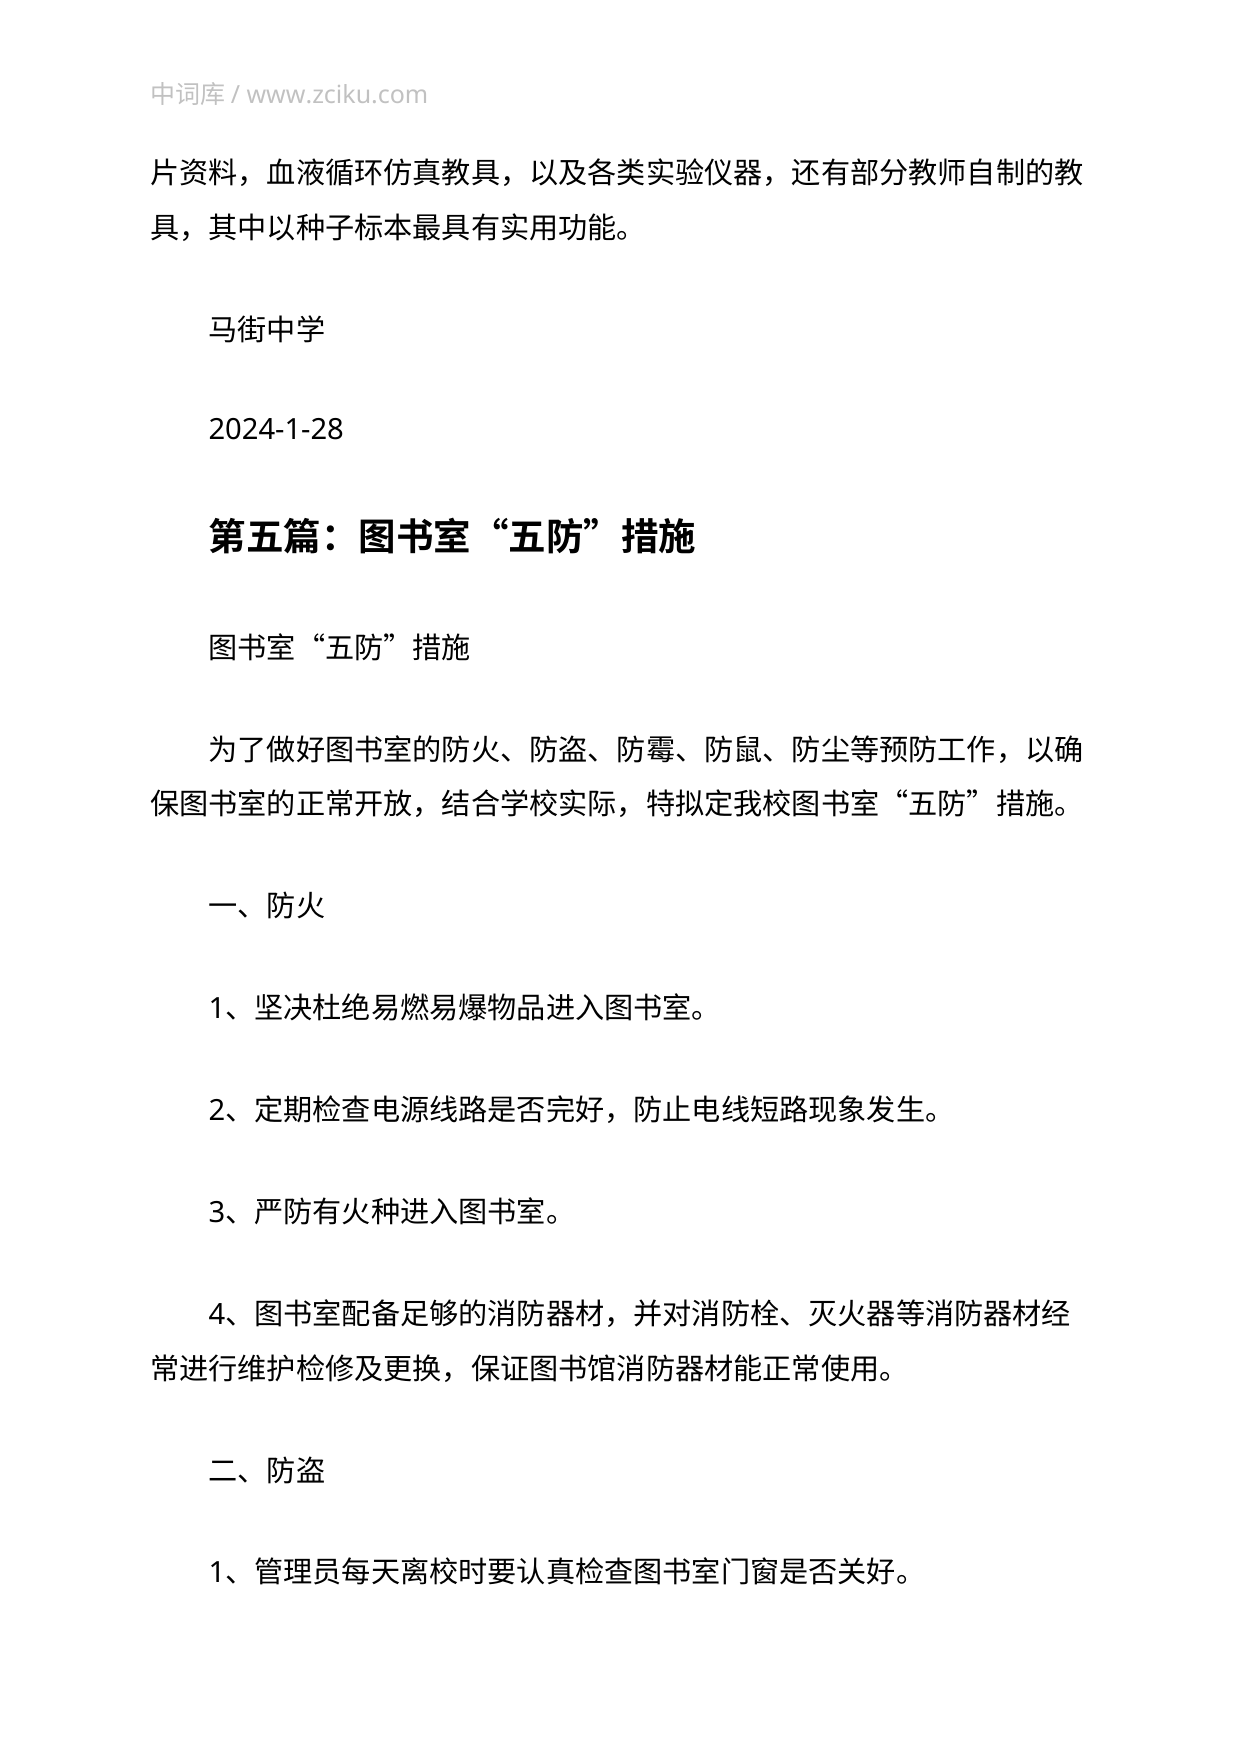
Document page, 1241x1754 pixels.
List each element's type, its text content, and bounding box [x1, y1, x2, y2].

text 为了做好图书室的防火、防盗、防霉、防鼠、防尘等预防工作，以确保图书室的正常开放，结合学校实际，特拟定我校图书室“五防”措施。 [150, 726, 1090, 823]
text 2、定期检查电源线路是否完好，防止电线短路现象发生。 [150, 1086, 1090, 1129]
text 二、防盗 [150, 1447, 1090, 1489]
text 2024-1-28 [150, 408, 1090, 448]
text 马街中学 [150, 307, 1090, 349]
text 3、严防有火种进入图书室。 [150, 1188, 1090, 1231]
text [150, 150, 1090, 247]
text 4、图书室配备足够的消防器材，并对消防栓、灭火器等消防器材经常进行维护检修及更换，保证图书馆消防器材能正常使用。 [150, 1290, 1090, 1388]
text 1、坚决杜绝易燃易爆物品进入图书室。 [150, 984, 1090, 1027]
text 第五篇：图书室“五防”措施 [150, 507, 1090, 561]
text 图书室“五防”措施 [150, 624, 1090, 667]
text 1、管理员每天离校时要认真检查图书室门窗是否关好。 [150, 1549, 1090, 1591]
text 一、防火 [150, 883, 1090, 925]
